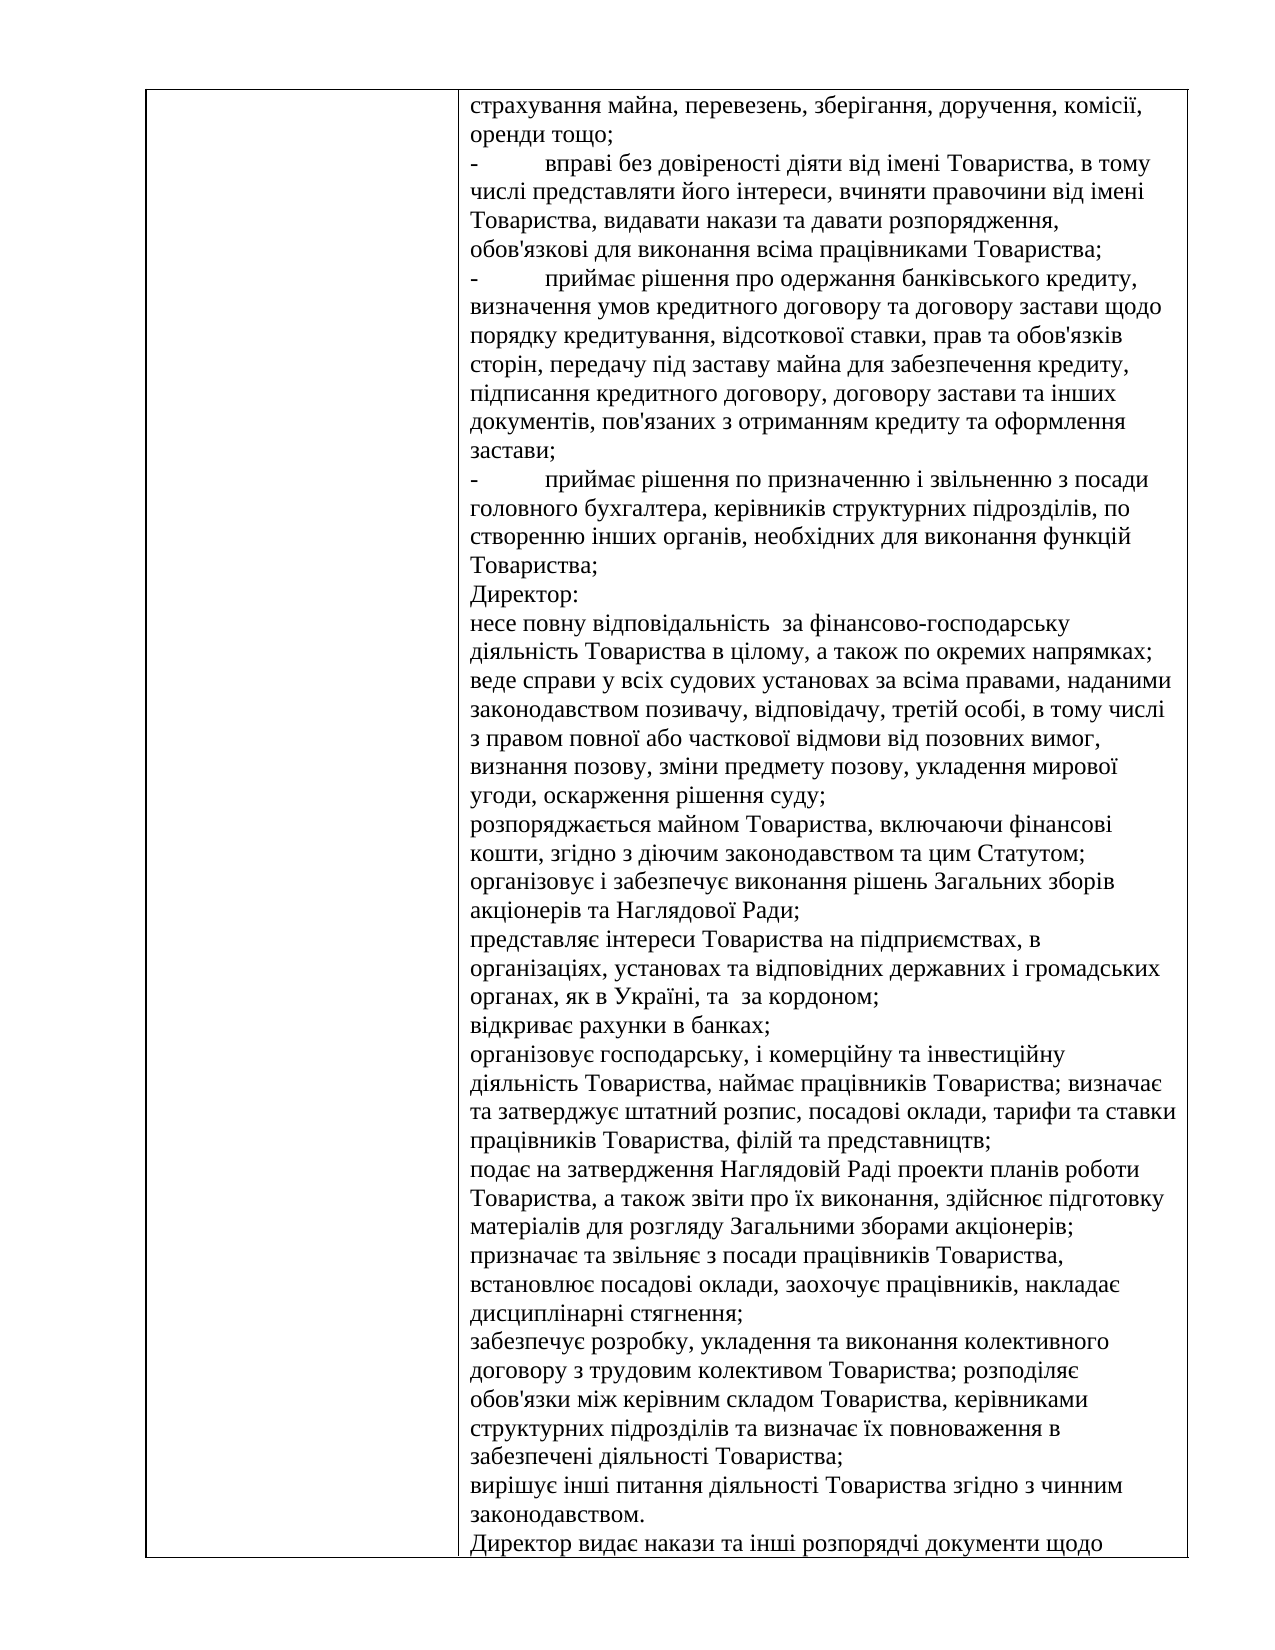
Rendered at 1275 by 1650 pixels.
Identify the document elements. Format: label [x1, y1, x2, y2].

table_cell [459, 90, 1187, 1556]
table_cell [147, 90, 458, 1556]
